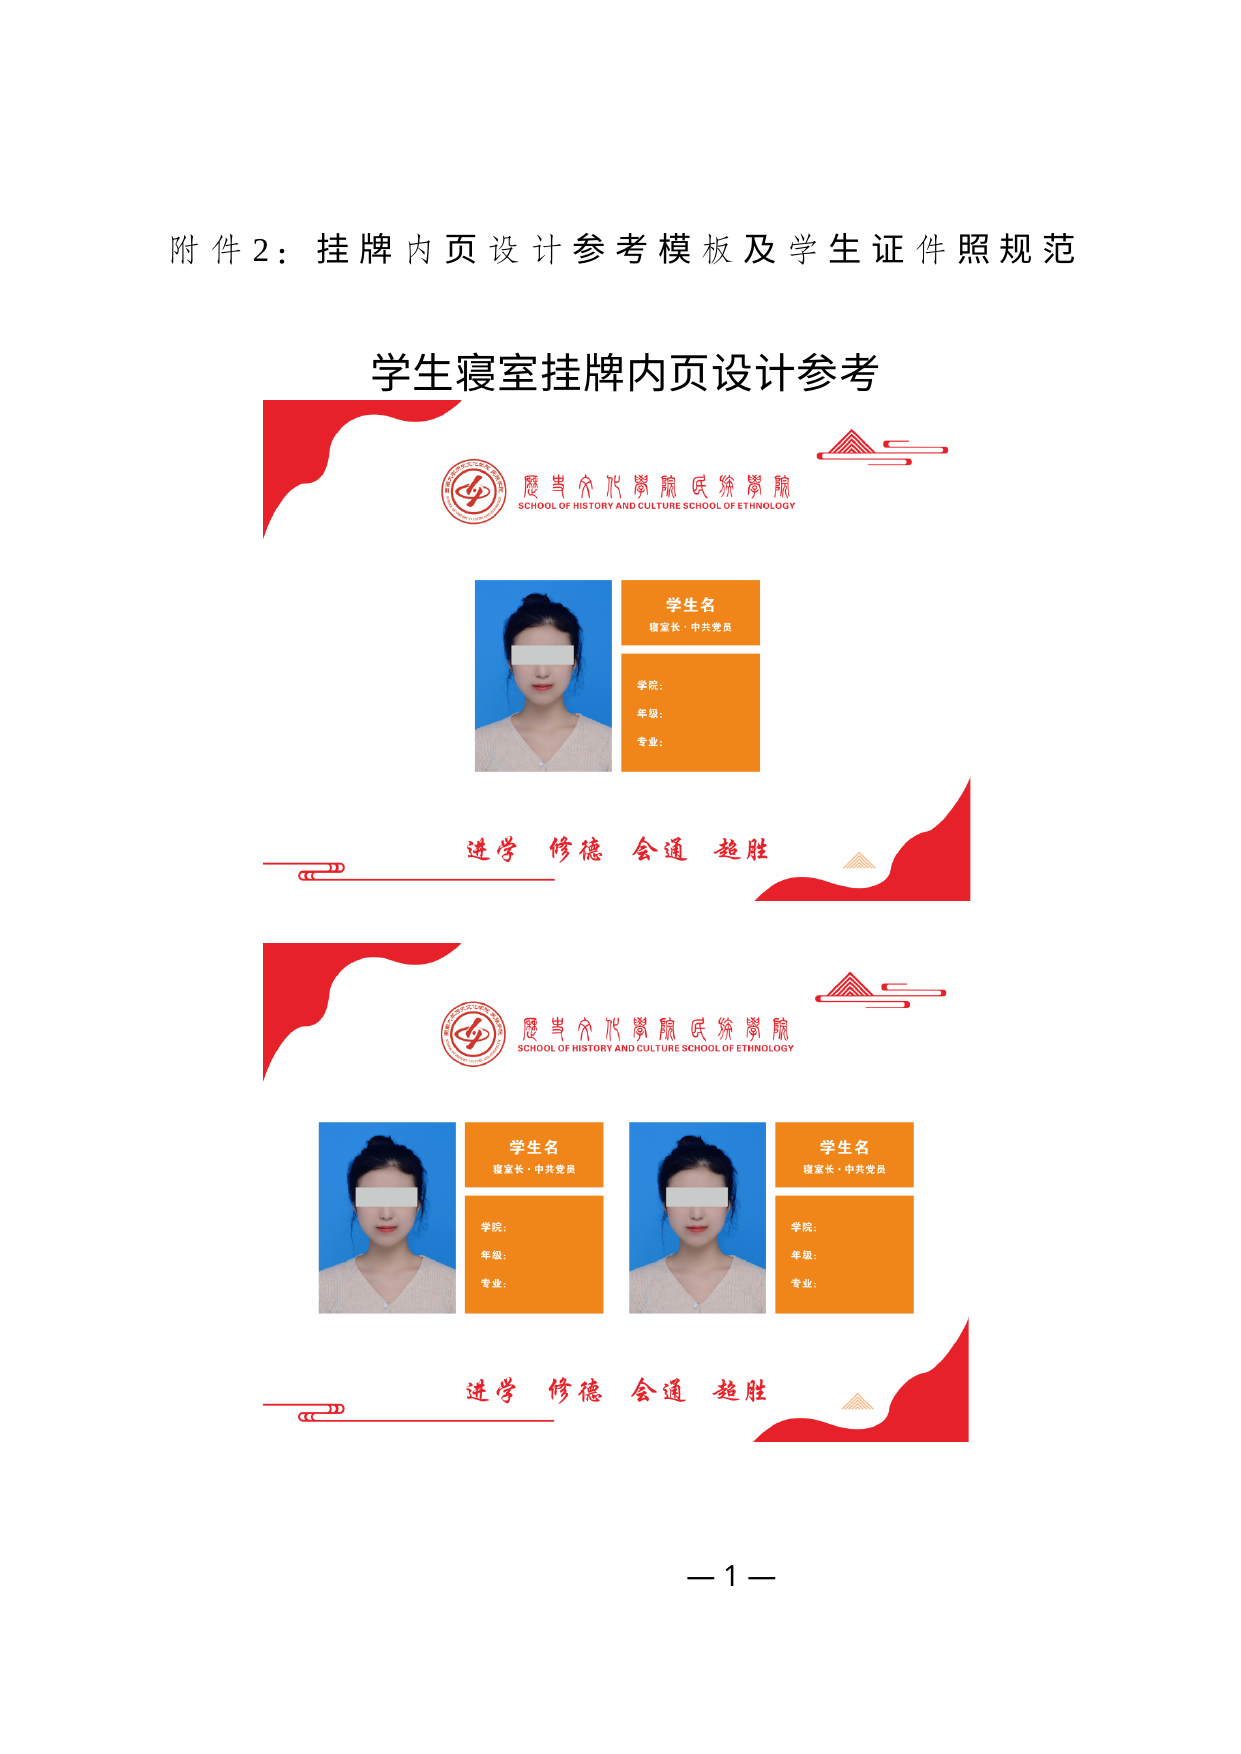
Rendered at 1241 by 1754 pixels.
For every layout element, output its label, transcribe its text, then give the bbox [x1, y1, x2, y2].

picture [263, 943, 969, 1442]
text 附件2：挂牌内页设计参考模板及学生证件照规范 [167, 219, 1085, 280]
text 学生寝室挂牌内页设计参考 [167, 340, 1085, 400]
picture [263, 400, 971, 901]
